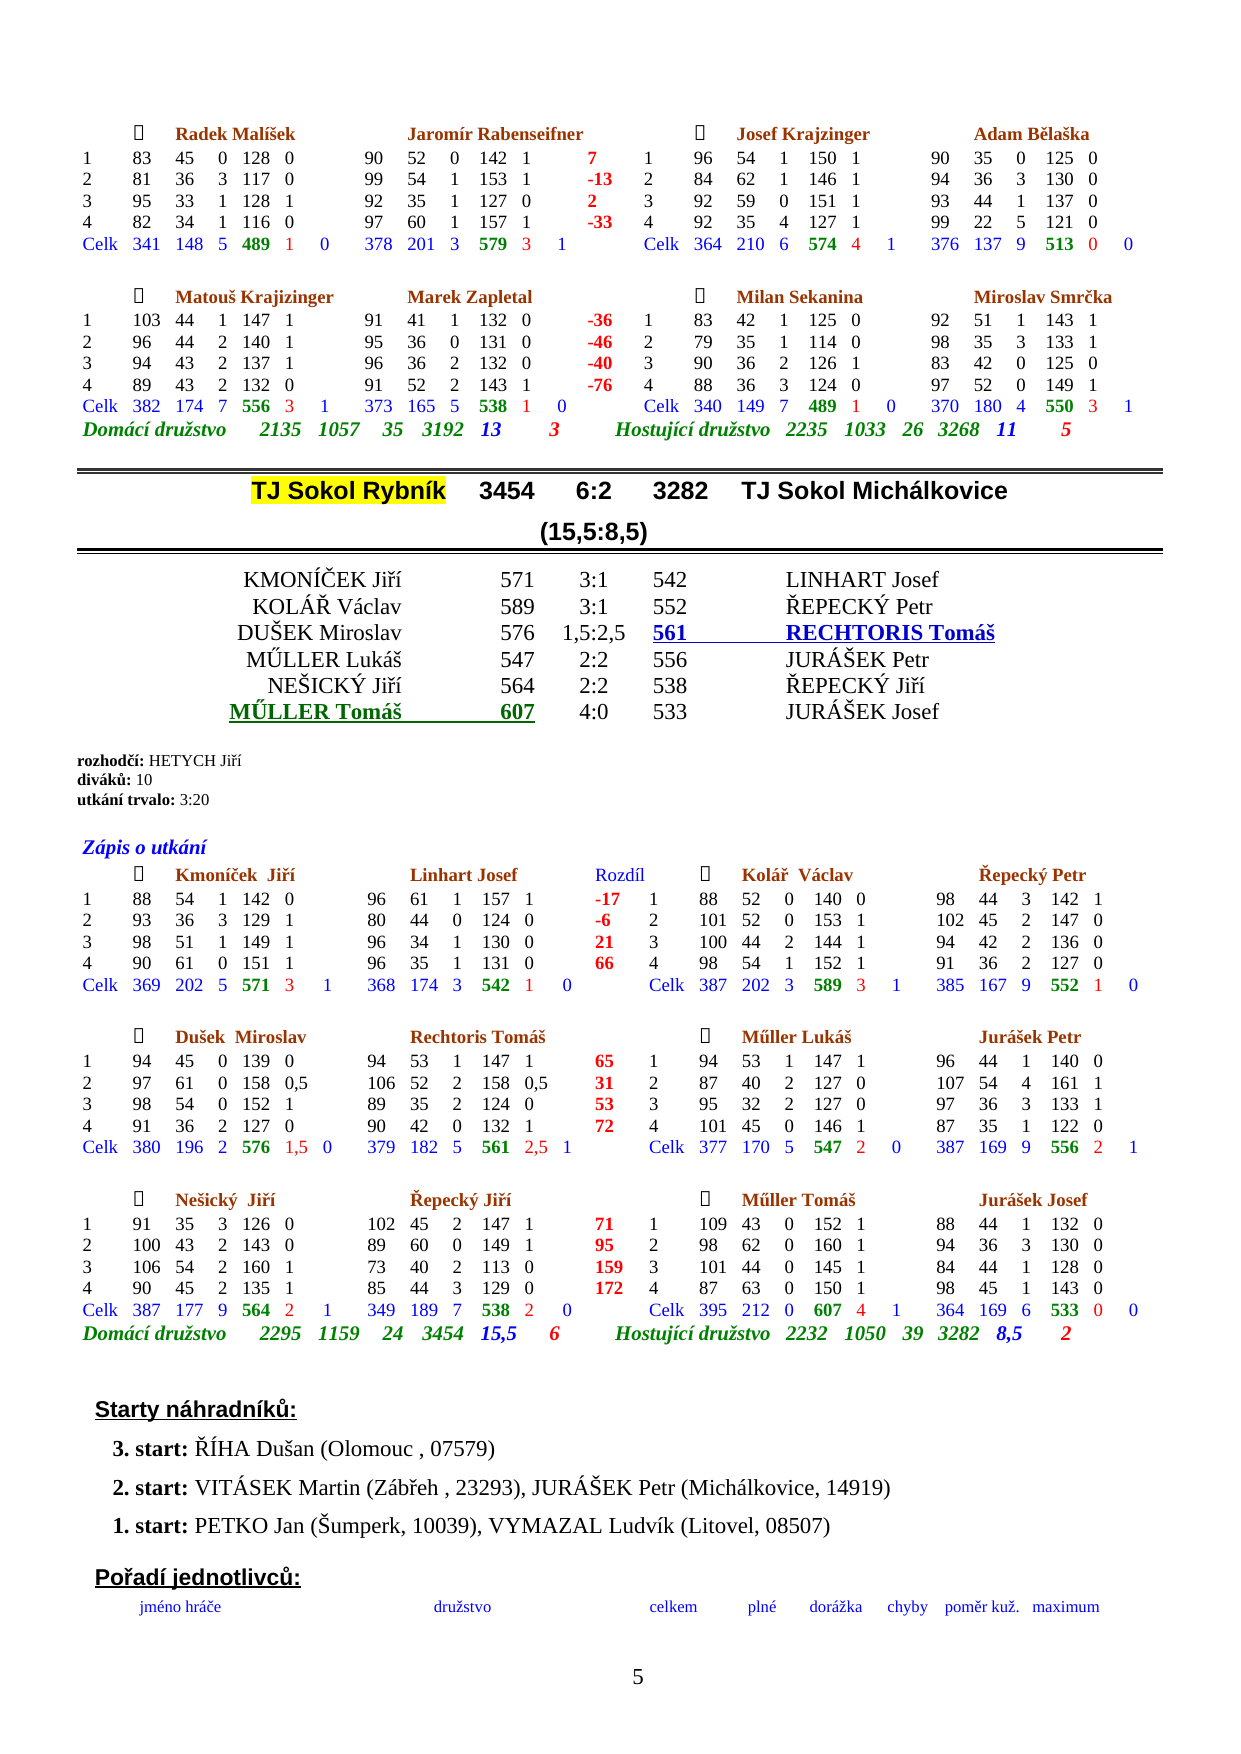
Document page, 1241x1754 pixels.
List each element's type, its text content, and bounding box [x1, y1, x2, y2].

text jméno hráče družstvo celkem plné dorážka chyby poměr kuž. maximum [77, 1596, 1163, 1616]
text 1 83 45 0 128 0 90 52 0 142 1 7 1 96 54 1 150 1 90 35 0 125 0 [82, 147, 1163, 168]
text  Dušek Miroslav Rechtoris Tomáš  Műller Lukáš Jurášek Petr [82, 1022, 1163, 1050]
text 1. start: PETKO Jan (Šumperk, 10039), VYMAZAL Ludvík (Litovel, 08507) [77, 1512, 1163, 1539]
text 1 88 54 1 142 0 96 61 1 157 1 -17 1 88 52 0 140 0 98 44 3 142 1 [82, 887, 1163, 909]
text 2 100 43 2 143 0 89 60 0 149 1 95 2 98 62 0 160 1 94 36 3 130 0 [82, 1234, 1163, 1256]
subtitle Starty náhradníků: [94, 1396, 1169, 1422]
text utkání trvalo: 3:20 [77, 789, 1163, 808]
text  Matouš Krajizinger Marek Zapletal  Milan Sekanina Miroslav Smrčka [82, 281, 1163, 309]
text 4 82 34 1 116 0 97 60 1 157 1 -33 4 92 35 4 127 1 99 22 5 121 0 [82, 211, 1163, 233]
text 3 106 54 2 160 1 73 40 2 113 0 159 3 101 44 0 145 1 84 44 1 128 0 [82, 1256, 1163, 1277]
text 1 94 45 0 139 0 94 53 1 147 1 65 1 94 53 1 147 1 96 44 1 140 0 [82, 1050, 1163, 1072]
text MŰLLER Tomáš 607 4:0 533 JURÁŠEK Josef [77, 698, 1163, 725]
text Celk 380 196 2 576 1,5 0 379 182 5 561 2,5 1 Celk 377 170 5 547 2 0 387 169 9 556 2 1 [82, 1136, 1163, 1158]
text 3 98 54 0 152 1 89 35 2 124 0 53 3 95 32 2 127 0 97 36 3 133 1 [82, 1093, 1163, 1115]
text KOLÁŘ Václav 589 3:1 552 ŘEPECKÝ Petr [77, 593, 1163, 619]
text KMONÍČEK Jiří 571 3:1 542 LINHART Josef [77, 567, 1163, 593]
text 1 91 35 3 126 0 102 45 2 147 1 71 1 109 43 0 152 1 88 44 1 132 0 [82, 1213, 1163, 1234]
text Domácí družstvo 2295 1159 24 3454 15,5 6 Hostující družstvo 2232 1050 39 3282 8,5 2 [82, 1320, 1163, 1344]
text 3 94 43 2 137 1 96 36 2 132 0 -40 3 90 36 2 126 1 83 42 0 125 0 [82, 352, 1163, 374]
text 4 91 36 2 127 0 90 42 0 132 1 72 4 101 45 0 146 1 87 35 1 122 0 [82, 1115, 1163, 1136]
text TJ Sokol Rybník 3454 6:2 3282 TJ Sokol Michálkovice [77, 474, 1163, 504]
text  Radek Malíšek Jaromír Rabenseifner  Josef Krajzinger Adam Bělaška [82, 118, 1163, 147]
text 3 98 51 1 149 1 96 34 1 130 0 21 3 100 44 2 144 1 94 42 2 136 0 [82, 931, 1163, 952]
text 2 97 61 0 158 0,5 106 52 2 158 0,5 31 2 87 40 2 127 0 107 54 4 161 1 [82, 1072, 1163, 1093]
text 4 89 43 2 132 0 91 52 2 143 1 -76 4 88 36 3 124 0 97 52 0 149 1 [82, 374, 1163, 395]
text 3 95 33 1 128 1 92 35 1 127 0 2 3 92 59 0 151 1 93 44 1 137 0 [82, 190, 1163, 211]
text 2. start: VITÁSEK Martin (Zábřeh , 23293), JURÁŠEK Petr (Michálkovice, 14919) [77, 1473, 1163, 1500]
text 2 93 36 3 129 1 80 44 0 124 0 -6 2 101 52 0 153 1 102 45 2 147 0 [82, 909, 1163, 931]
text 2 96 44 2 140 1 95 36 0 131 0 -46 2 79 35 1 114 0 98 35 3 133 1 [82, 331, 1163, 352]
text 4 90 45 2 135 1 85 44 3 129 0 172 4 87 63 0 150 1 98 45 1 143 0 [82, 1277, 1163, 1299]
text MŰLLER Lukáš 547 2:2 556 JURÁŠEK Petr [77, 646, 1163, 672]
text 2 81 36 3 117 0 99 54 1 153 1 -13 2 84 62 1 146 1 94 36 3 130 0 [82, 168, 1163, 190]
text Celk 369 202 5 571 3 1 368 174 3 542 1 0 Celk 387 202 3 589 3 1 385 167 9 552 1 0 [82, 974, 1163, 995]
text  Kmoníček Jiří Linhart Josef Rozdíl  Kolář Václav Řepecký Petr [82, 859, 1163, 887]
text (15,5:8,5) [77, 509, 1163, 548]
text diváků: 10 [77, 770, 1163, 789]
text 1 103 44 1 147 1 91 41 1 132 0 -36 1 83 42 1 125 0 92 51 1 143 1 [82, 309, 1163, 331]
text Domácí družstvo 2135 1057 35 3192 13 3 Hostující družstvo 2235 1033 26 3268 11 5 [82, 417, 1163, 441]
text  Nešický Jiří Řepecký Jiří  Műller Tomáš Jurášek Josef [82, 1184, 1163, 1213]
text Celk 382 174 7 556 3 1 373 165 5 538 1 0 Celk 340 149 7 489 1 0 370 180 4 550 3 1 [82, 395, 1163, 417]
text Celk 341 148 5 489 1 0 378 201 3 579 3 1 Celk 364 210 6 574 4 1 376 137 9 513 0 0 [82, 233, 1163, 254]
text Celk 387 177 9 564 2 1 349 189 7 538 2 0 Celk 395 212 0 607 4 1 364 169 6 533 0 0 [82, 1299, 1163, 1320]
text Zápis o utkání [82, 835, 1163, 859]
text 3. start: ŘÍHA Dušan (Olomouc , 07579) [77, 1435, 1163, 1461]
text NEŠICKÝ Jiří 564 2:2 538 ŘEPECKÝ Jiří [77, 672, 1163, 698]
subtitle Pořadí jednotlivců: [94, 1564, 1169, 1590]
text rozhodčí: HETYCH Jiří [77, 751, 1163, 770]
text 4 90 61 0 151 1 96 35 1 131 0 66 4 98 54 1 152 1 91 36 2 127 0 [82, 952, 1163, 974]
text DUŠEK Miroslav 576 1,5:2,5 561 RECHTORIS Tomáš [77, 619, 1163, 646]
